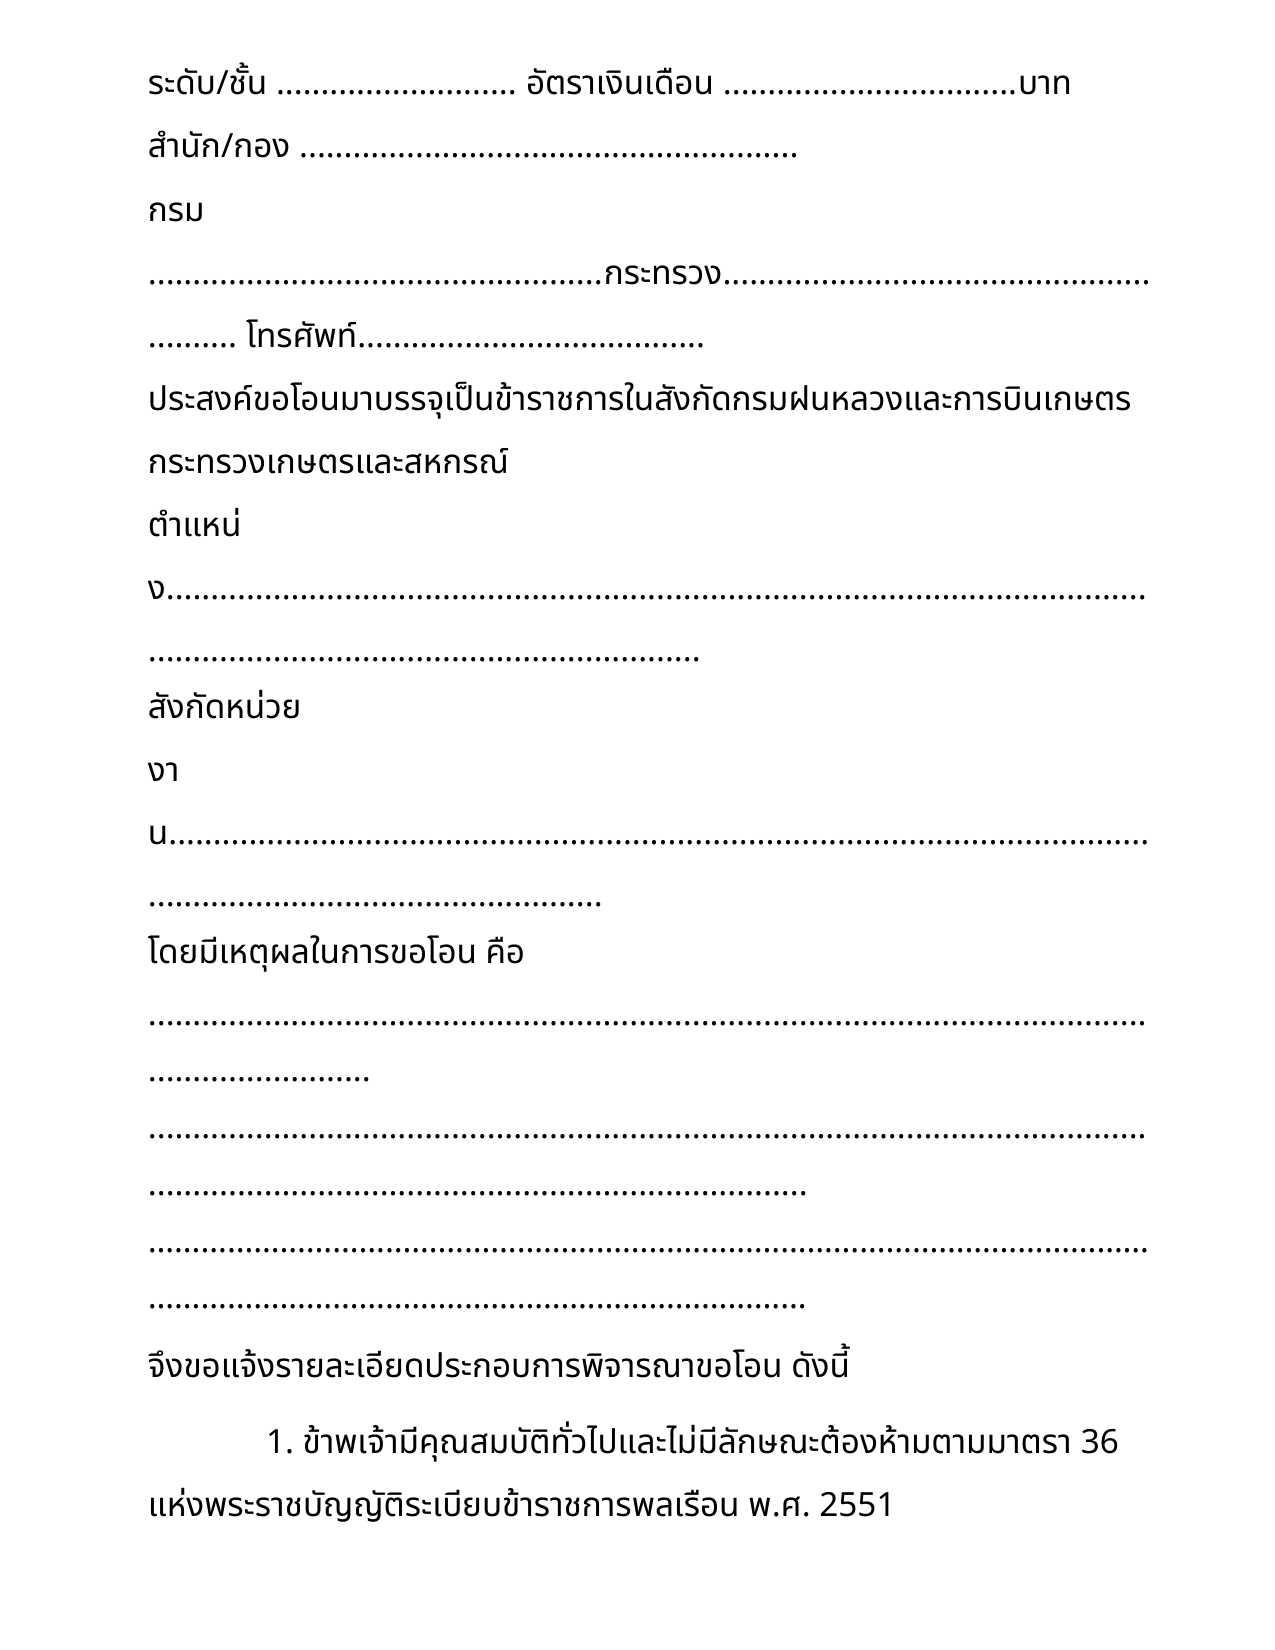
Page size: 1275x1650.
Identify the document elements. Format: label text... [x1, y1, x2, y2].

text 1. ข้าพเจ้ามีคุณสมบัติทั่วไปและไม่มีลักษณะต้องห้ามตามมาตรา 36 แห่งพระราชบัญญัติระเบียบข้าราชการพลเรือน พ.ศ. 2551 [148, 1418, 1157, 1532]
text โดยมีเหตุผลในการขอโอน คือ ......................................................................................................................................... [148, 928, 1157, 1092]
text สังกัดหน่วยงาน................................................................................................................................................................. [148, 683, 1157, 916]
text .......................................................................................................................................................................................... [148, 1103, 1157, 1205]
text ……………………………………………………………………………………………………………………………………………………………………… [148, 1216, 1157, 1319]
text กรม ...................................................กระทรวง.......................................................... โทรศัพท์....................................... [148, 186, 1157, 362]
text ประสงค์ขอโอนมาบรรจุเป็นข้าราชการในสังกัดกรมฝนหลวงและการบินเกษตร กระทรวงเกษตรและสหกรณ์ ตำแหน่ง............................................................................................................................................................................ [148, 375, 1157, 671]
text ระดับ/ชั้น ........................... อัตราเงินเดือน .................................บาท สำนัก/กอง ........................................................ [148, 59, 1157, 173]
text จึงขอแจ้งรายละเอียดประกอบการพิจารณาขอโอน ดังนี้ [148, 1342, 1157, 1393]
